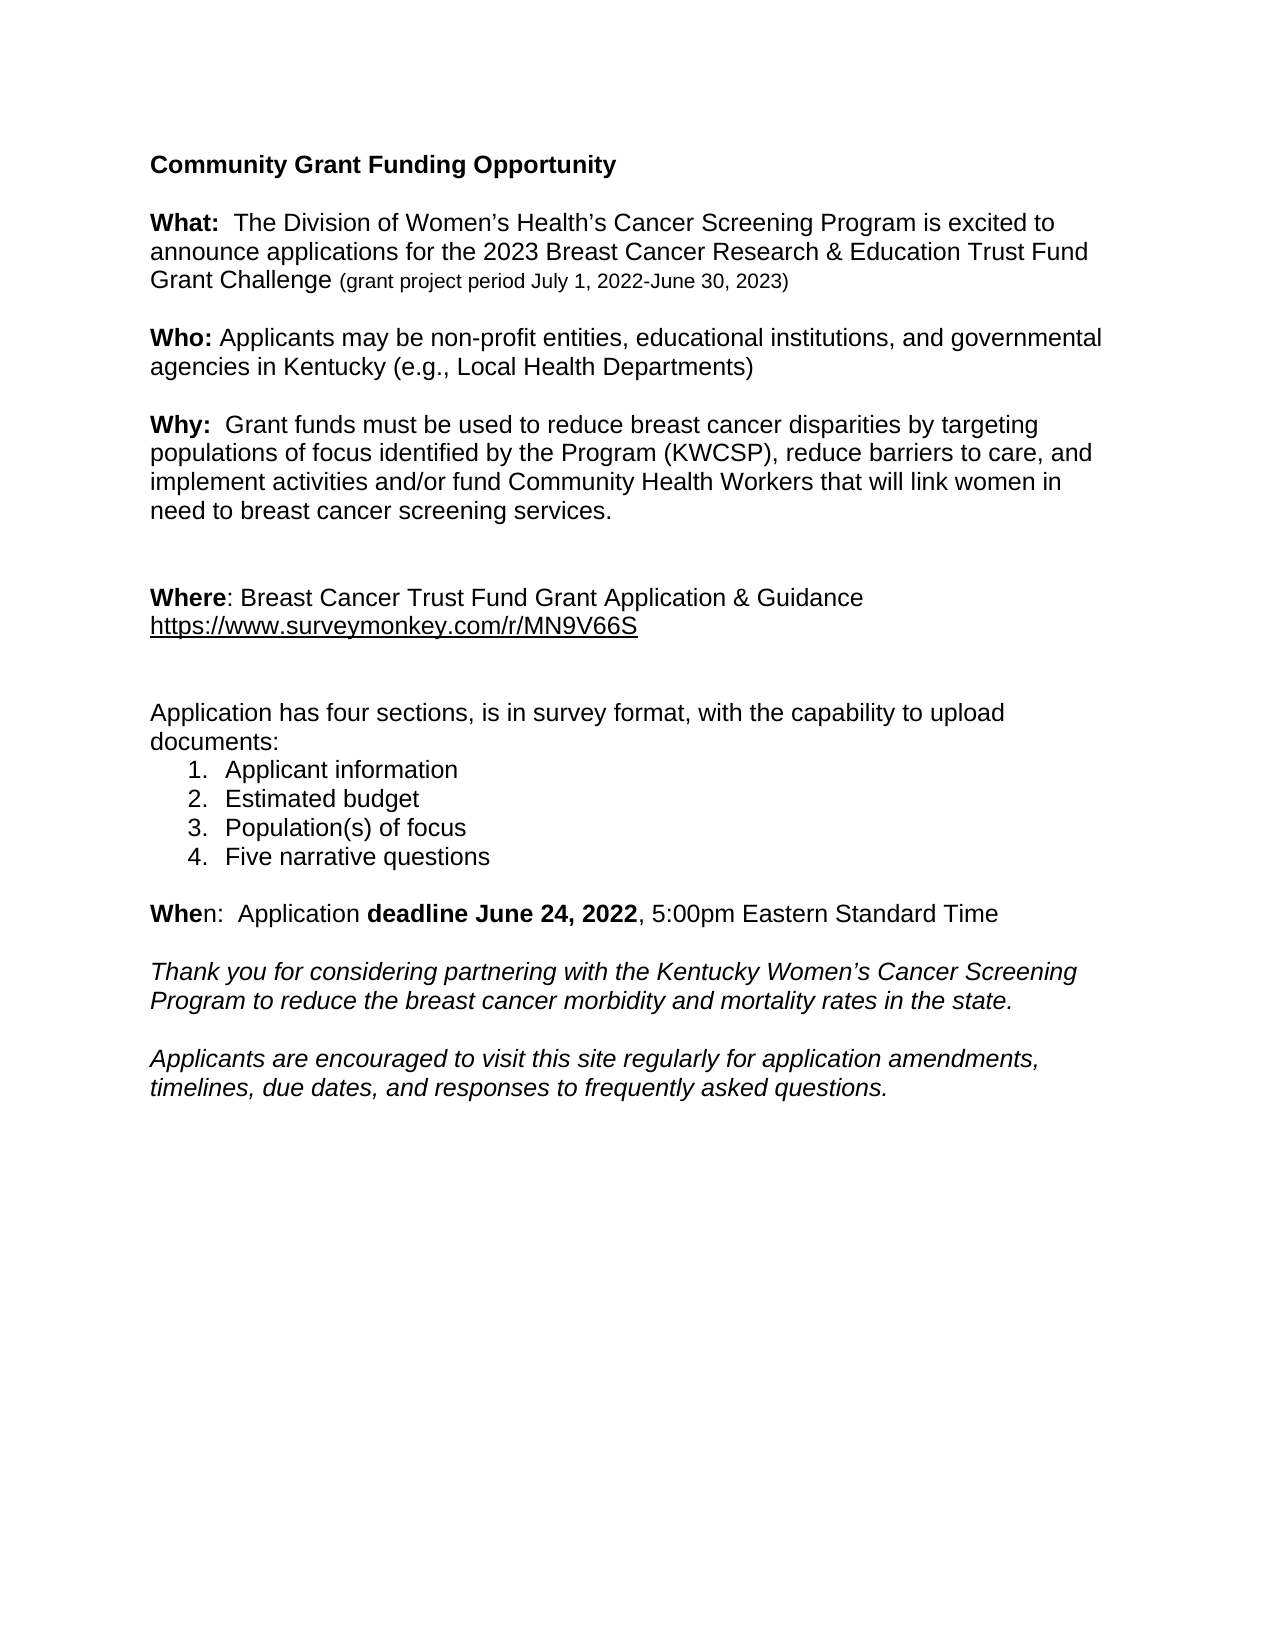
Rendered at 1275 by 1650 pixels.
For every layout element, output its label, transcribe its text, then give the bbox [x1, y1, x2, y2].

text Why: Grant funds must be used to reduce breast cancer disparities by targeting populations of focus identified by the Program (KWCSP), reduce barriers to care, and implement activities and/or fund Community Health Workers that will link women in need to breast cancer screening services. [150, 409, 1125, 524]
list Population(s) of focus [187, 813, 1125, 842]
text Thank you for considering partnering with the Kentucky Women’s Cancer Screening Program to reduce the breast cancer morbidity and mortality rates in the state. [150, 957, 1125, 1014]
text Application has four sections, is in survey format, with the capability to upload documents: [150, 698, 1125, 755]
text Where: Breast Cancer Trust Fund Grant Application & Guidance https://www.surveymonkey.com/r/MN9V66S [150, 582, 1125, 640]
list Estimated budget [187, 784, 1125, 813]
list Five narrative questions [187, 842, 1125, 870]
text What: The Division of Women’s Health’s Cancer Screening Program is excited to announce applications for the 2023 Breast Cancer Research & Education Trust Fund Grant Challenge (grant project period July 1, 2022-June 30, 2023) [150, 208, 1125, 294]
text Who: Applicants may be non-profit entities, educational institutions, and governmental agencies in Kentucky (e.g., Local Health Departments) [150, 323, 1125, 381]
list Applicant information [187, 755, 1125, 784]
text Applicants are encouraged to visit this site regularly for application amendments, timelines, due dates, and responses to frequently asked questions. [150, 1044, 1125, 1101]
text Community Grant Funding Opportunity [150, 150, 1125, 179]
text When: Application deadline June 24, 2022, 5:00pm Eastern Standard Time [150, 899, 1125, 928]
